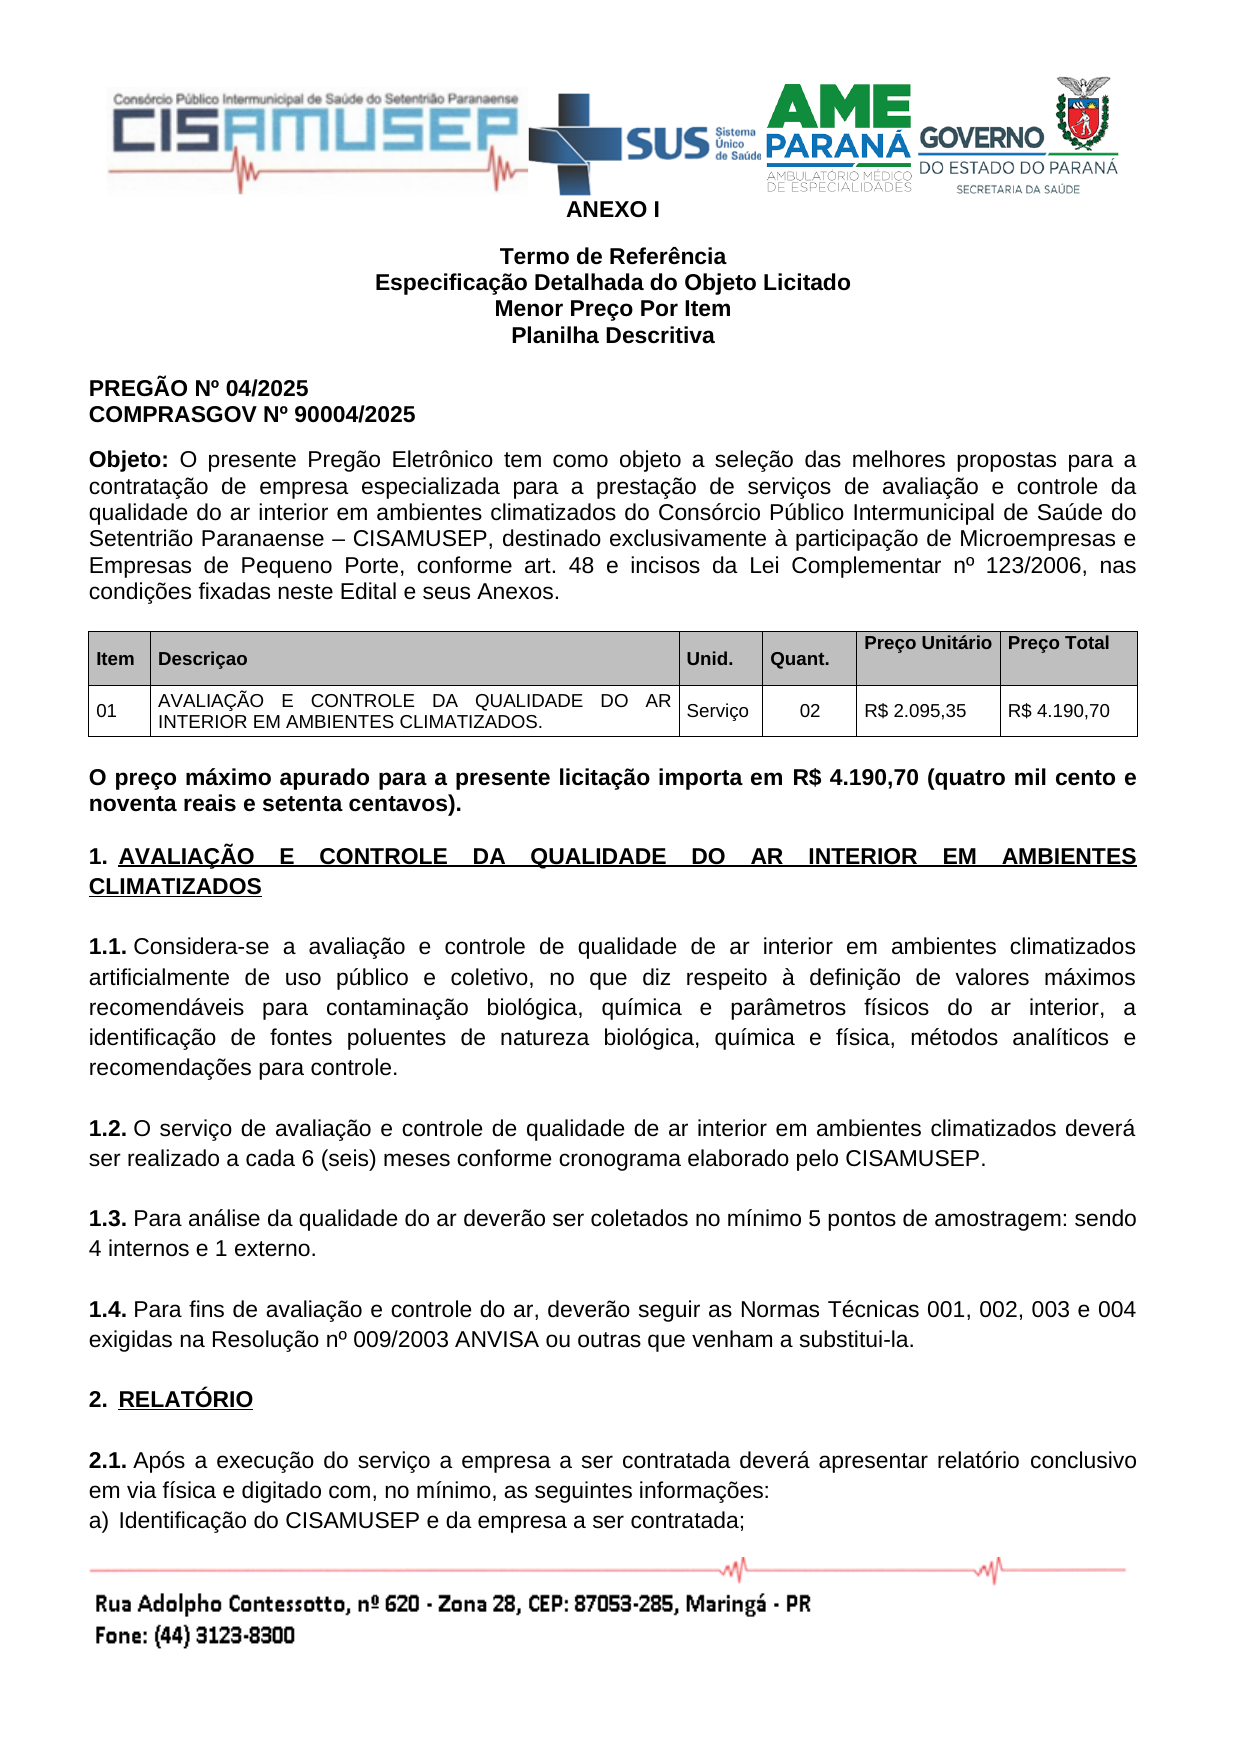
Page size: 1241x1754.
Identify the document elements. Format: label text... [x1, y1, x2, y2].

table_header Unid. [680, 632, 762, 685]
table_cell R$ 4.190,70 [1001, 686, 1137, 736]
table_header Descriçao [151, 632, 679, 685]
text Objeto: O presente Pregão Eletrônico tem como objeto a seleção das melhores propostas para a contratação de empresa especializada para a prestação de serviços de avaliação e controle da qualidade do ar interior em ambientes climatizados do Consórcio Público Intermunicipal de Saúde do Setentrião Paranaense – CISAMUSEP, destinado exclusivamente à participação de Microempresas e Empresas de Pequeno Porte, conforme art. 48 e incisos da Lei Complementar nº 123/2006, nas condições fixadas neste Edital e seus Anexos. [89, 446, 1137, 604]
list AVALIAÇÃO E CONTROLE DA QUALIDADE DO AR INTERIOR EM AMBIENTES CLIMATIZADOS [89, 843, 1137, 899]
text ANEXO I [89, 196, 1137, 222]
text PREGÃO Nº 04/2025 [89, 374, 1137, 401]
table_cell R$ 2.095,35 [857, 686, 1000, 736]
list O serviço de avaliação e controle de qualidade de ar interior em ambientes climatizados deverá ser realizado a cada 6 (seis) meses conforme cronograma elaborado pelo CISAMUSEP. [89, 1114, 1137, 1171]
list RELATÓRIO [89, 1386, 1137, 1413]
table_header Preço Unitário [857, 632, 1000, 685]
picture [106, 73, 1120, 196]
text O preço máximo apurado para a presente licitação importa em R$ 4.190,70 (quatro mil cento e noventa reais e setenta centavos). [89, 763, 1137, 816]
text Planilha Descritiva [89, 322, 1137, 348]
table_header Item [89, 632, 150, 685]
table_cell AVALIAÇÃO E CONTROLE DA QUALIDADE DO AR INTERIOR EM AMBIENTES CLIMATIZADOS. [151, 686, 679, 736]
table_header Quant. [763, 632, 856, 685]
list Após a execução do serviço a empresa a ser contratada deverá apresentar relatório conclusivo em via física e digitado com, no mínimo, as seguintes informações: [89, 1447, 1137, 1503]
picture [88, 1557, 1137, 1652]
text Termo de Referência [89, 243, 1137, 269]
text Menor Preço Por Item [89, 295, 1137, 322]
list Identificação do CISAMUSEP e da empresa a ser contratada; [89, 1507, 1137, 1533]
table_cell 02 [763, 686, 856, 736]
table_cell 01 [89, 686, 150, 736]
text COMPRASGOV Nº 90004/2025 [89, 401, 1137, 427]
table_cell Serviço [680, 686, 762, 736]
text Especificação Detalhada do Objeto Licitado [89, 269, 1137, 295]
list Considera-se a avaliação e controle de qualidade de ar interior em ambientes climatizados artificialmente de uso público e coletivo, no que diz respeito à definição de valores máximos recomendáveis para contaminação biológica, química e parâmetros físicos do ar interior, a identificação de fontes poluentes de natureza biológica, química e física, métodos analíticos e recomendações para controle. [89, 933, 1137, 1080]
list Para fins de avaliação e controle do ar, deverão seguir as Normas Técnicas 001, 002, 003 e 004 exigidas na Resolução nº 009/2003 ANVISA ou outras que venham a substitui-la. [89, 1296, 1137, 1352]
table_header Preço Total [1001, 632, 1137, 685]
list Para análise da qualidade do ar deverão ser coletados no mínimo 5 pontos de amostragem: sendo 4 internos e 1 externo. [89, 1205, 1137, 1262]
